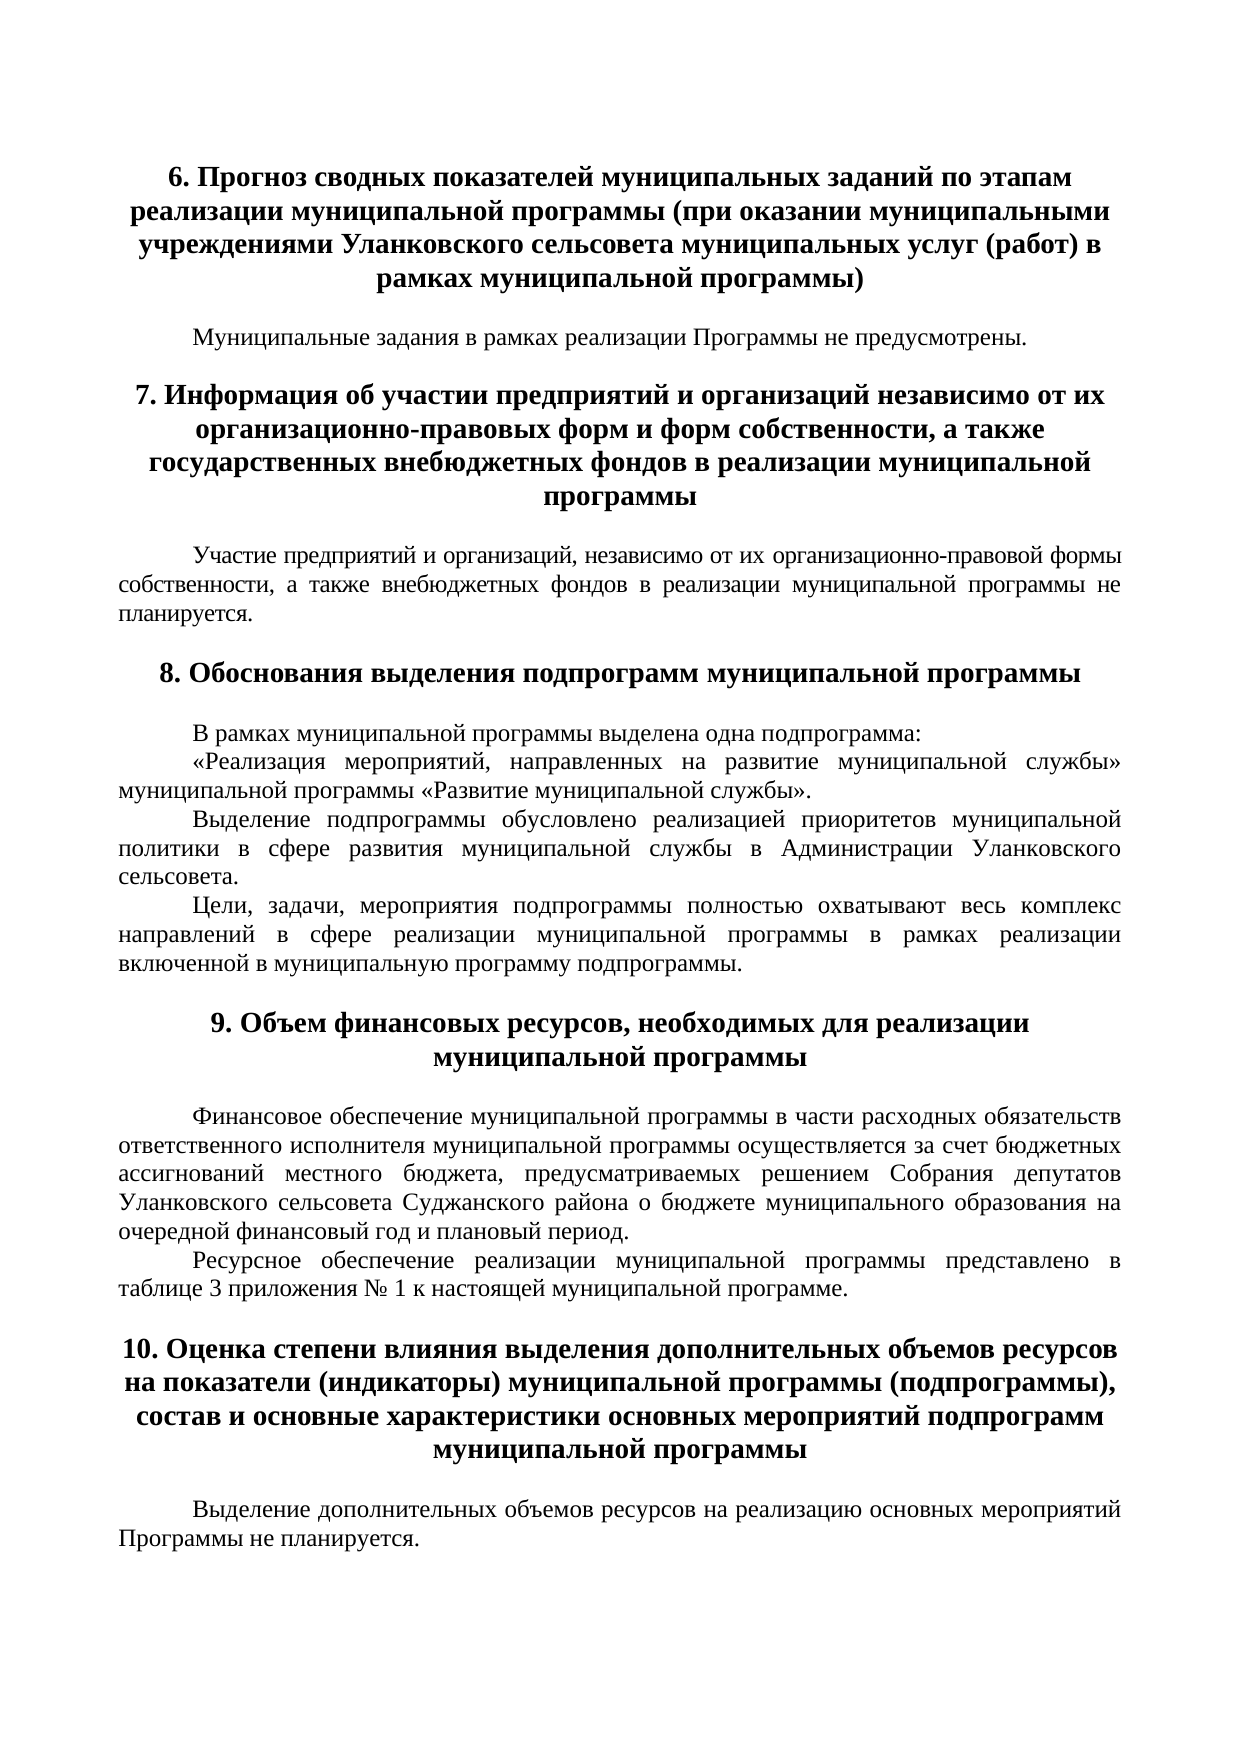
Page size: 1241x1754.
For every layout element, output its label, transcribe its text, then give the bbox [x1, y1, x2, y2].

text Выделение дополнительных объемов ресурсов на реализацию основных мероприятий Программы не планируется. [118, 1494, 1122, 1551]
text В рамках муниципальной программы выделена одна подпрограмма: [118, 718, 1122, 746]
text 7. Информация об участии предприятий и организаций независимо от их организационно-правовых форм и форм собственности, а также государственных внебюджетных фондов в реализации муниципальной программы [118, 377, 1122, 512]
text «Реализация мероприятий, направленных на развитие муниципальной службы» муниципальной программы «Развитие муниципальной службы». [118, 746, 1122, 804]
text 10. Оценка степени влияния выделения дополнительных объемов ресурсов на показатели (индикаторы) муниципальной программы (подпрограммы), состав и основные характеристики основных мероприятий подпрограмм муниципальной программы [118, 1331, 1122, 1465]
text Ресурсное обеспечение реализации муниципальной программы представлено в таблице 3 приложения № 1 к настоящей муниципальной программе. [118, 1245, 1122, 1302]
text 6. Прогноз сводных показателей муниципальных заданий по этапам реализации муниципальной программы (при оказании муниципальными учреждениями Уланковского сельсовета муниципальных услуг (работ) в рамках муниципальной программы) [118, 159, 1122, 294]
text Цели, задачи, мероприятия подпрограммы полностью охватывают весь комплекс направлений в сфере реализации муниципальной программы в рамках реализации включенной в муниципальную программу подпрограммы. [118, 890, 1122, 976]
text 9. Объем финансовых ресурсов, необходимых для реализации муниципальной программы [118, 1005, 1122, 1072]
text 8. Обоснования выделения подпрограмм муниципальной программы [118, 655, 1122, 689]
text Выделение подпрограммы обусловлено реализацией приоритетов муниципальной политики в сфере развития муниципальной службы в Администрации Уланковского сельсовета. [118, 804, 1122, 890]
text Участие предприятий и организаций, независимо от их организационно-правовой формы собственности, а также внебюджетных фондов в реализации муниципальной программы не планируется. [118, 540, 1122, 627]
text Финансовое обеспечение муниципальной программы в части расходных обязательств ответственного исполнителя муниципальной программы осуществляется за счет бюджетных ассигнований местного бюджета, предусматриваемых решением Собрания депутатов Уланковского сельсовета Суджанского района о бюджете муниципального образования на очередной финансовый год и плановый период. [118, 1101, 1122, 1245]
text Муниципальные задания в рамках реализации Программы не предусмотрены. [118, 322, 1122, 351]
